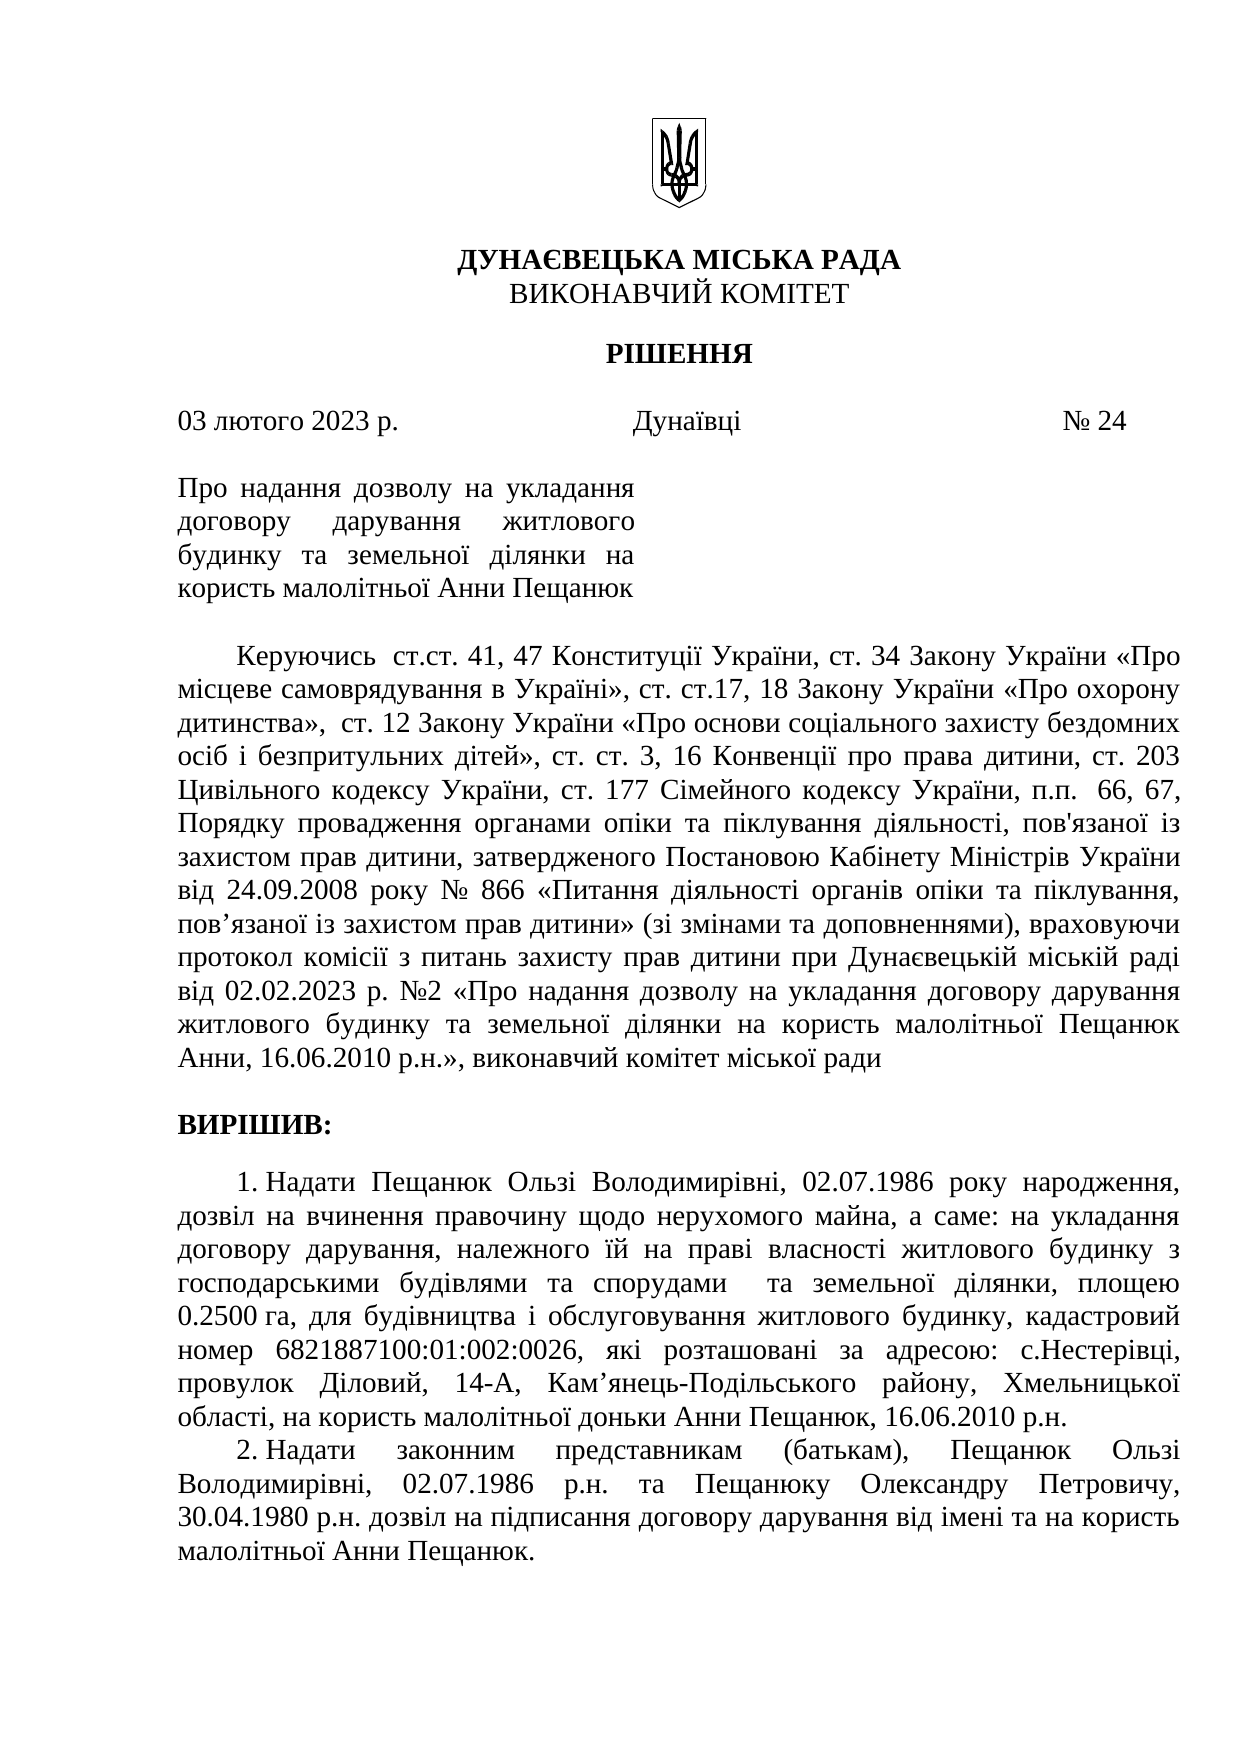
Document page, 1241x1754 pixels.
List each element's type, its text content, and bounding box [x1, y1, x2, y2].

text 1. Надати Пещанюк Ользі Володимирівні, 02.07.1986 року народження, дозвіл на вчинення правочину щодо нерухомого майна, а саме: на укладання договору дарування, належного їй на праві власності житлового будинку з господарськими будівлями та спорудами та земельної ділянки, площею 0.2500 га, для будівництва і обслуговування житлового будинку, кадастровий номер 6821887100:01:002:0026, які розташовані за адресою: с.Нестерівці, провулок Діловий, 14-А, Кам’янець-Подільського району, Хмельницької області, на користь малолітньої доньки Анни Пещанюк, 16.06.2010 р.н. [177, 1164, 1181, 1432]
text 03 лютого 2023 р. Дунаївці № 24 [177, 403, 1181, 436]
text Про надання дозволу на укладання договору дарування житлового будинку та земельної ділянки на користь малолітньої Анни Пещанюк [177, 470, 635, 604]
text ВИКОНАВЧИЙ КОМІТЕТ [177, 276, 1181, 309]
text РІШЕННЯ [177, 336, 1181, 369]
text ДУНАЄВЕЦЬКА МІСЬКА РАДА [177, 242, 1181, 276]
text ВИРІШИВ: [177, 1107, 1181, 1141]
text 2. Надати законним представникам (батькам), Пещанюк Ользі Володимирівні, 02.07.1986 р.н. та Пещанюку Олександру Петровичу, 30.04.1980 р.н. дозвіл на підписання договору дарування від імені та на користь малолітньої Анни Пещанюк. [177, 1432, 1181, 1567]
text Керуючись ст.ст. 41, 47 Конституції України, ст. 34 Закону України «Про місцеве самоврядування в Україні», ст. ст.17, 18 Закону України «Про охорону дитинства», ст. 12 Закону України «Про основи соціального захисту бездомних осіб і безпритульних дітей», ст. ст. 3, 16 Конвенції про права дитини, ст. 203 Цивільного кодексу України, ст. 177 Сімейного кодексу України, п.п. 66, 67, Порядку провадження органами опіки та піклування діяльності, пов'язаної із захистом прав дитини, затвердженого Постановою Кабінету Міністрів України від 24.09.2008 року № 866 «Питання діяльності органів опіки та піклування, пов’язаної із захистом прав дитини» (зі змінами та доповненнями), враховуючи протокол комісії з питань захисту прав дитини при Дунаєвецькій міській раді від 02.02.2023 р. №2 «Про надання дозволу на укладання договору дарування житлового будинку та земельної ділянки на користь малолітньої Пещанюк Анни, 16.06.2010 р.н.», виконавчий комітет міської ради [177, 638, 1181, 1074]
